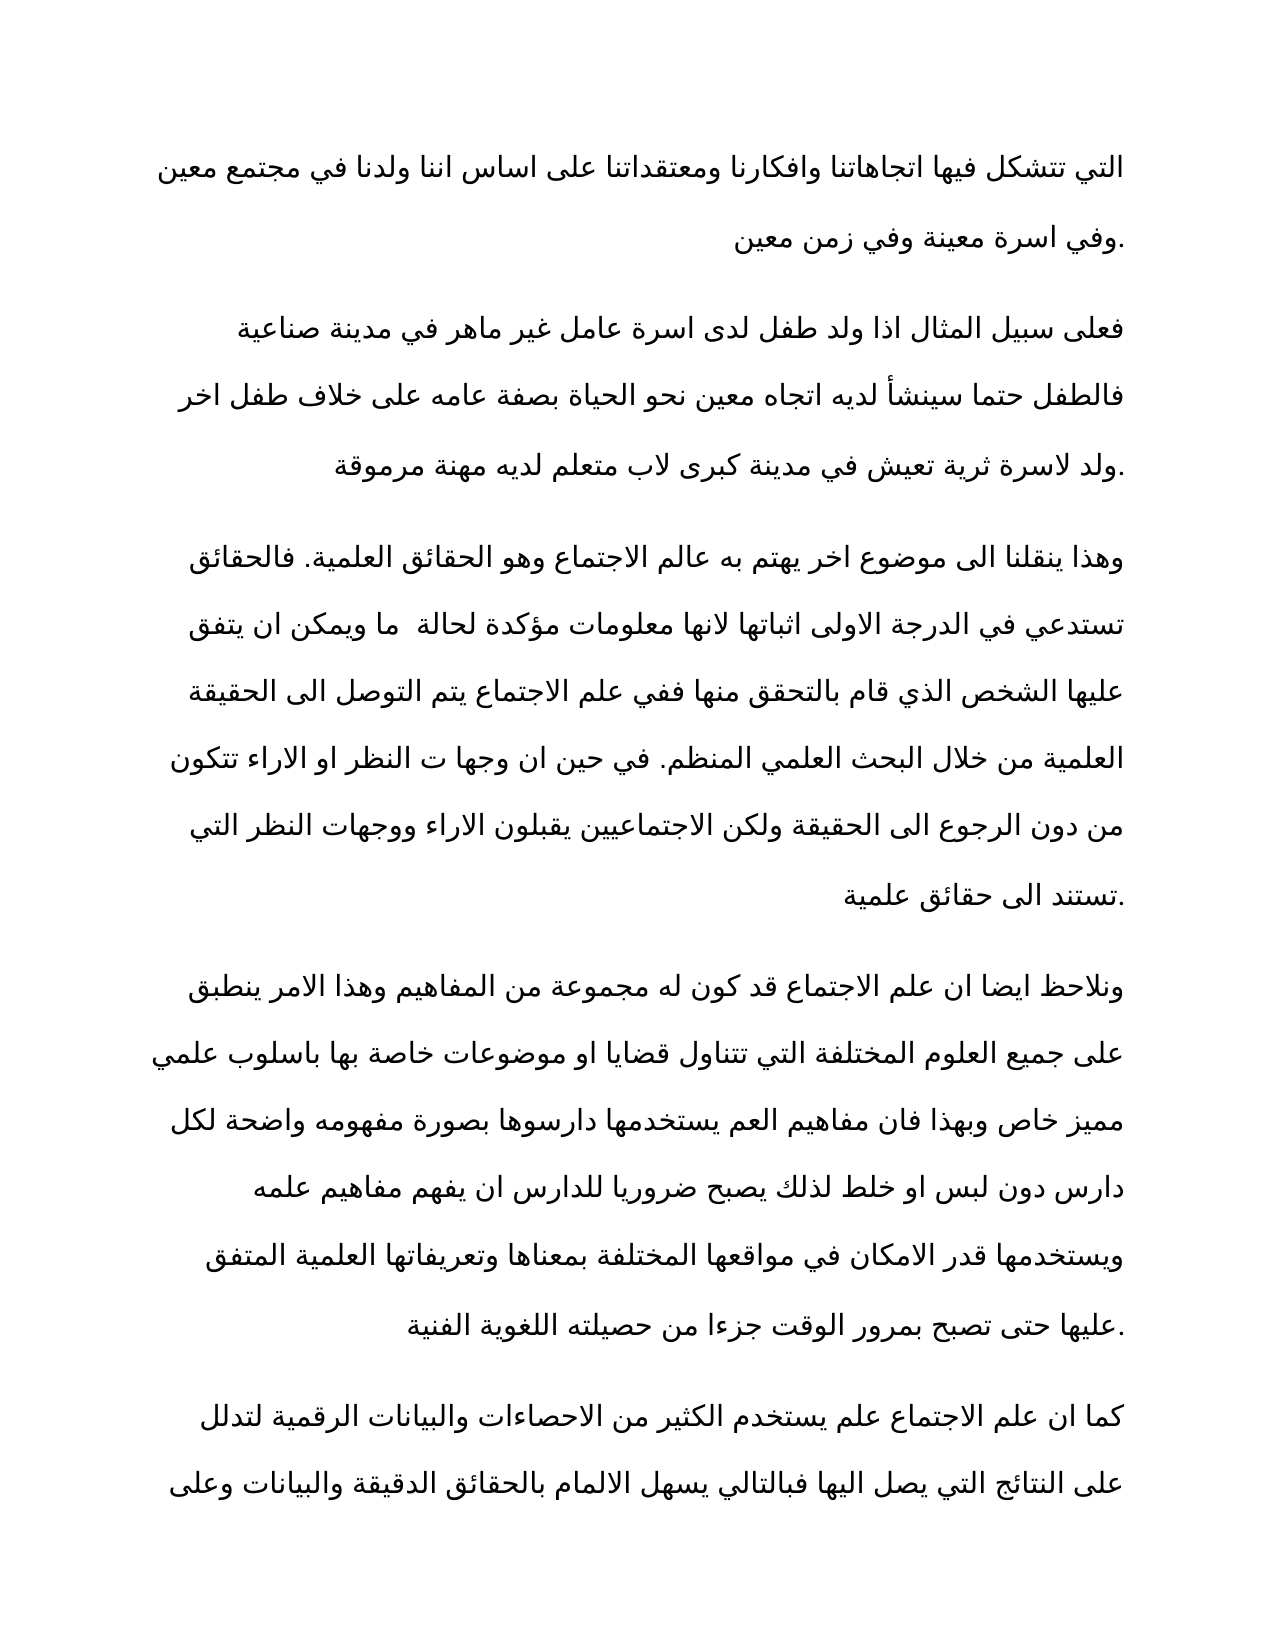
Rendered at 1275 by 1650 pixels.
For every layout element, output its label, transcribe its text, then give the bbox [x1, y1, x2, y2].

text فعلى سبيل المثال اذا ولد طفل لدى اسرة عامل غير ماهر في مدينة صناعية فالطفل حتما سينشأ لديه اتجاه معين نحو الحياة بصفة عامه على خلاف طفل اخر ولد لاسرة ثرية تعيش في مدينة كبرى لاب متعلم لديه مهنة مرموقة. [150, 311, 1125, 483]
text وهذا ينقلنا الى موضوع اخر يهتم به عالم الاجتماع وهو الحقائق العلمية. فالحقائق تستدعي في الدرجة الاولى اثباتها لانها معلومات مؤكدة لحالة ما ويمكن ان يتفق عليها الشخص الذي قام بالتحقق منها ففي علم الاجتماع يتم التوصل الى الحقيقة العلمية من خلال البحث العلمي المنظم. في حين ان وجها ت النظر او الاراء تتكون من دون الرجوع الى الحقيقة ولكن الاجتماعيين يقبلون الاراء ووجهات النظر التي تستند الى حقائق علمية. [150, 539, 1125, 913]
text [150, 150, 1125, 255]
text ونلاحظ ايضا ان علم الاجتماع قد كون له مجموعة من المفاهيم وهذا الامر ينطبق على جميع العلوم المختلفة التي تتناول قضايا او موضوعات خاصة بها باسلوب علمي مميز خاص وبهذا فان مفاهيم العم يستخدمها دارسوها بصورة مفهومه واضحة لكل دارس دون لبس او خلط لذلك يصبح ضروريا للدارس ان يفهم مفاهيم علمه ويستخدمها قدر الامكان في مواقعها المختلفة بمعناها وتعريفاتها العلمية المتفق عليها حتى تصبح بمرور الوقت جزءا من حصيلته اللغوية الفنية. [150, 969, 1125, 1342]
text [150, 1399, 1125, 1499]
